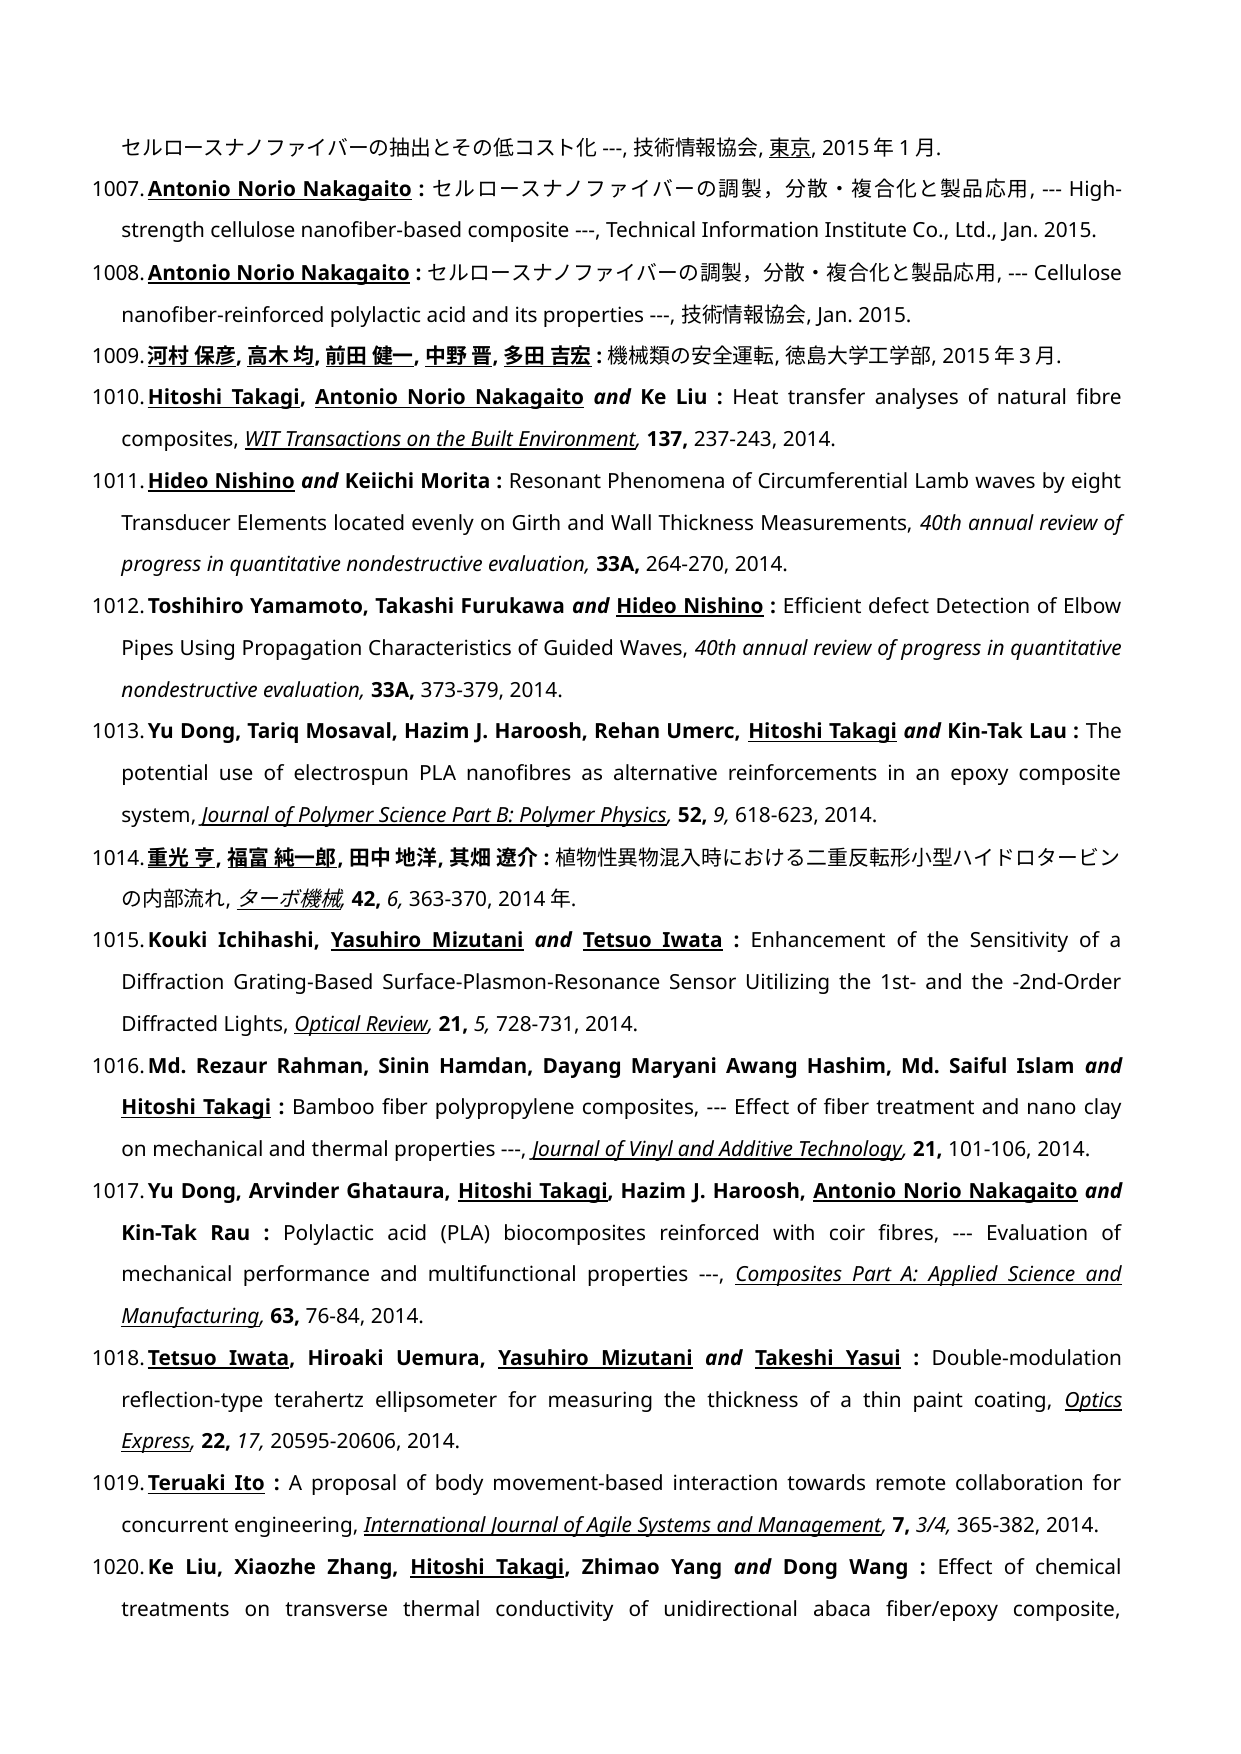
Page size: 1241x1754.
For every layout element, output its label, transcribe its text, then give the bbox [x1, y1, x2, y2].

list Antonio Norio Nakagaito : セルロースナノファイバーの調製，分散・複合化と製品応用, --- Cellulose nanofiber-reinforced polylactic acid and its properties ---, 技術情報協会, Jan. 2015. [92, 250, 1122, 334]
list Teruaki Ito : A proposal of body movement-based interaction towards remote collaboration for concurrent engineering, International Journal of Agile Systems and Management, 7, 3/4, 365-382, 2014. [92, 1462, 1122, 1545]
list Hideo Nishino and Keiichi Morita : Resonant Phenomena of Circumferential Lamb waves by eight Transducer Elements located evenly on Girth and Wall Thickness Measurements, 40th annual review of progress in quantitative nondestructive evaluation, 33A, 264-270, 2014. [92, 459, 1122, 584]
list Antonio Norio Nakagaito : セルロースナノファイバーの調製，分散・複合化と製品応用, --- High-strength cellulose nanofiber-based composite ---, Technical Information Institute Co., Ltd., Jan. 2015. [92, 167, 1122, 250]
list 河村 保彦, 高木 均, 前田 健一, 中野 晋, 多田 吉宏 : 機械類の安全運転, 徳島大学工学部, 2015年3月. [92, 334, 1122, 376]
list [92, 1545, 1122, 1629]
list Kouki Ichihashi, Yasuhiro Mizutani and Tetsuo Iwata : Enhancement of the Sensitivity of a Diffraction Grating-Based Surface-Plasmon-Resonance Sensor Uitilizing the 1st- and the -2nd-Order Diffracted Lights, Optical Review, 21, 5, 728-731, 2014. [92, 919, 1122, 1044]
list Yu Dong, Tariq Mosaval, Hazim J. Haroosh, Rehan Umerc, Hitoshi Takagi and Kin-Tak Lau : The potential use of electrospun PLA nanofibres as alternative reinforcements in an epoxy composite system, Journal of Polymer Science Part B: Polymer Physics, 52, 9, 618-623, 2014. [92, 710, 1122, 835]
list Yu Dong, Arvinder Ghataura, Hitoshi Takagi, Hazim J. Haroosh, Antonio Norio Nakagaito and Kin-Tak Rau : Polylactic acid (PLA) biocomposites reinforced with coir fibres, --- Evaluation of mechanical performance and multifunctional properties ---, Composites Part A: Applied Science and Manufacturing, 63, 76-84, 2014. [92, 1169, 1122, 1336]
list Tetsuo Iwata, Hiroaki Uemura, Yasuhiro Mizutani and Takeshi Yasui : Double-modulation reflection-type terahertz ellipsometer for measuring the thickness of a thin paint coating, Optics Express, 22, 17, 20595-20606, 2014. [92, 1336, 1122, 1462]
list Md. Rezaur Rahman, Sinin Hamdan, Dayang Maryani Awang Hashim, Md. Saiful Islam and Hitoshi Takagi : Bamboo fiber polypropylene composites, --- Effect of fiber treatment and nano clay on mechanical and thermal properties ---, Journal of Vinyl and Additive Technology, 21, 101-106, 2014. [92, 1044, 1122, 1169]
list Toshihiro Yamamoto, Takashi Furukawa and Hideo Nishino : Efficient defect Detection of Elbow Pipes Using Propagation Characteristics of Guided Waves, 40th annual review of progress in quantitative nondestructive evaluation, 33A, 373-379, 2014. [92, 584, 1122, 710]
list Hitoshi Takagi, Antonio Norio Nakagaito and Ke Liu : Heat transfer analyses of natural fibre composites, WIT Transactions on the Built Environment, 137, 237-243, 2014. [92, 376, 1122, 459]
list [92, 125, 1122, 167]
list 重光 亨, 福富 純一郎, 田中 地洋, 其畑 遼介 : 植物性異物混入時における二重反転形小型ハイドロタービンの内部流れ, ターボ機械, 42, 6, 363-370, 2014年. [92, 835, 1122, 919]
